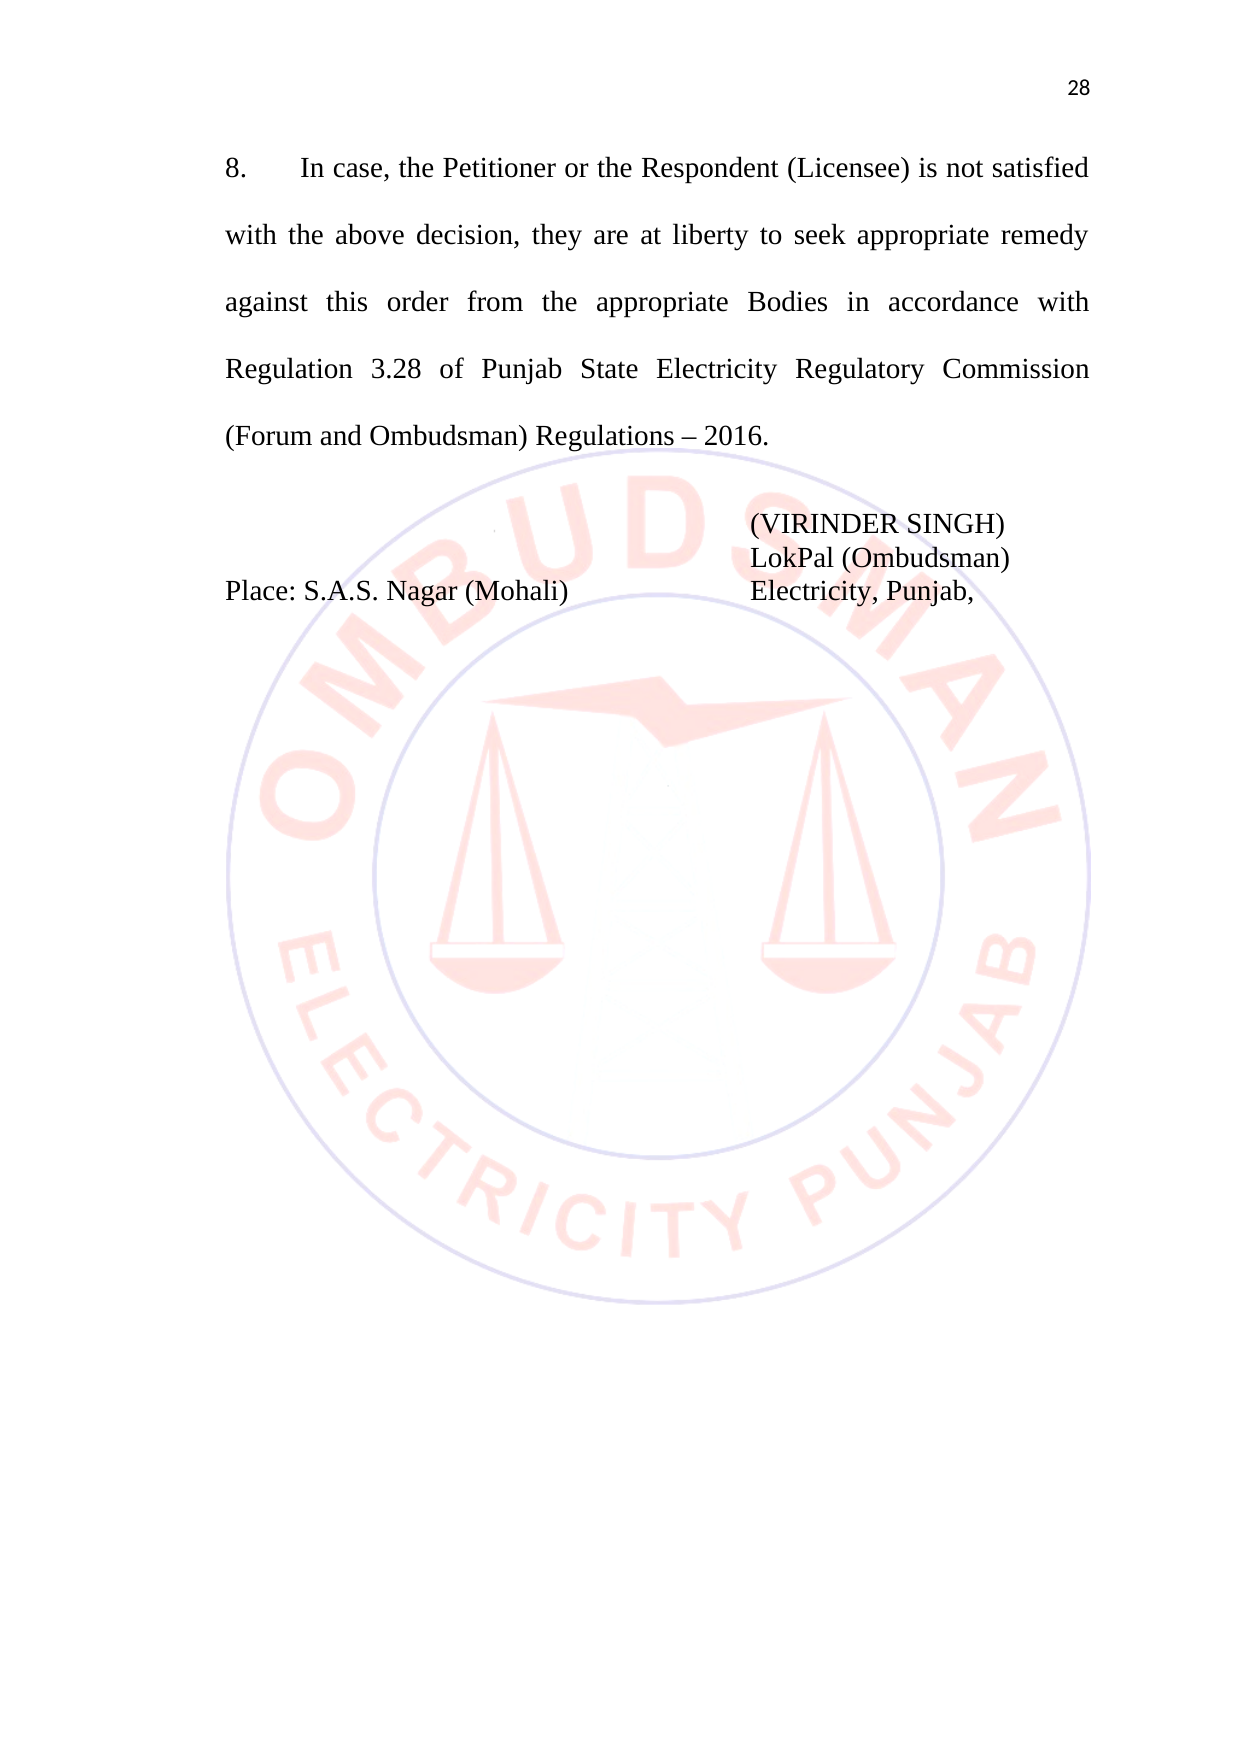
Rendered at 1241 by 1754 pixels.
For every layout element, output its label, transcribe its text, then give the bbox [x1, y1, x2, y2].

text 8. In case, the Petitioner or the Respondent (Licensee) is not satisfied with the above decision, they are at liberty to seek appropriate remedy against this order from the appropriate Bodies in accordance with Regulation 3.28 of Punjab State Electricity Regulatory Commission (Forum and Ombudsman) Regulations – 2016. [225, 150, 1090, 452]
text Place: S.A.S. Nagar (Mohali) Electricity, Punjab, [225, 573, 1090, 607]
text LokPal (Ombudsman) [225, 540, 1090, 573]
text (VIRINDER SINGH) [225, 506, 1090, 540]
